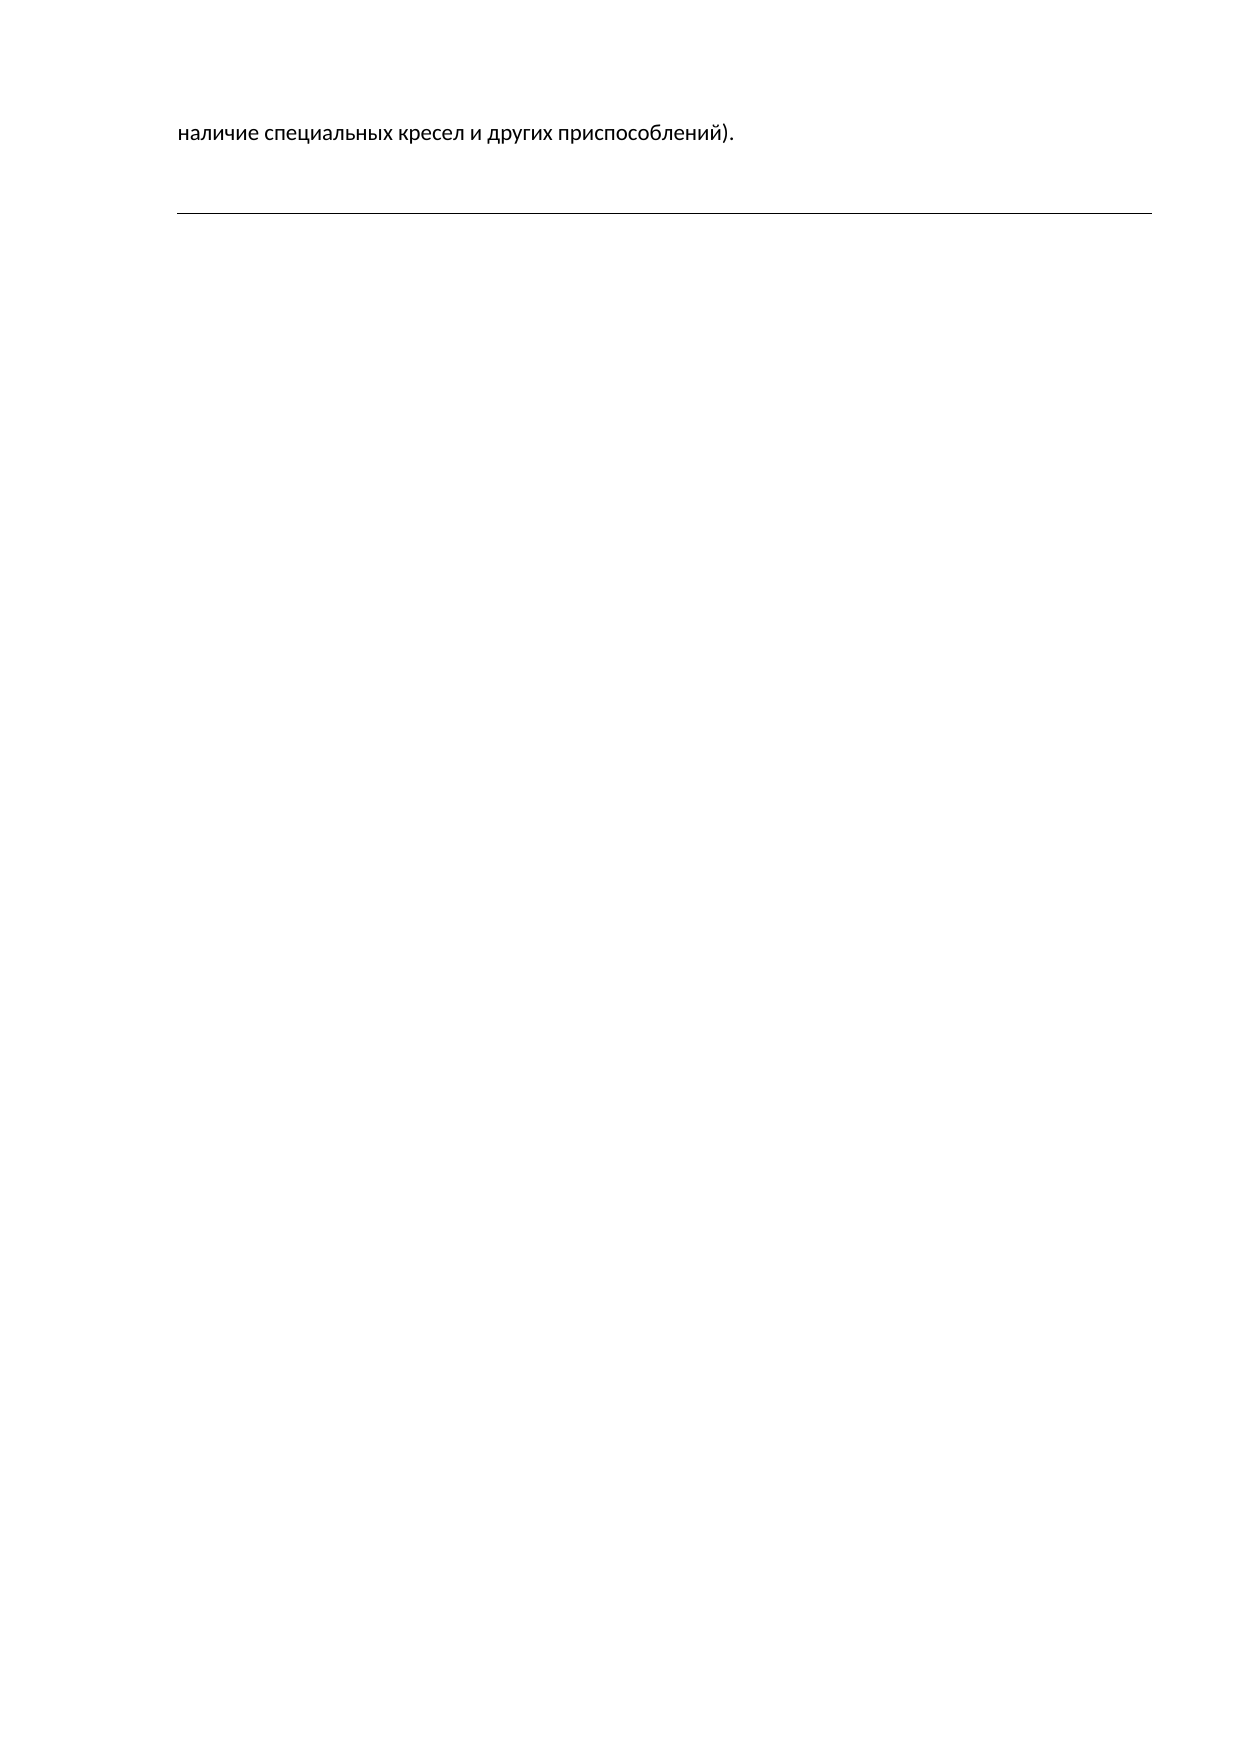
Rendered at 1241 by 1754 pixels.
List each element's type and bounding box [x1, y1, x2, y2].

text [177, 118, 1152, 146]
